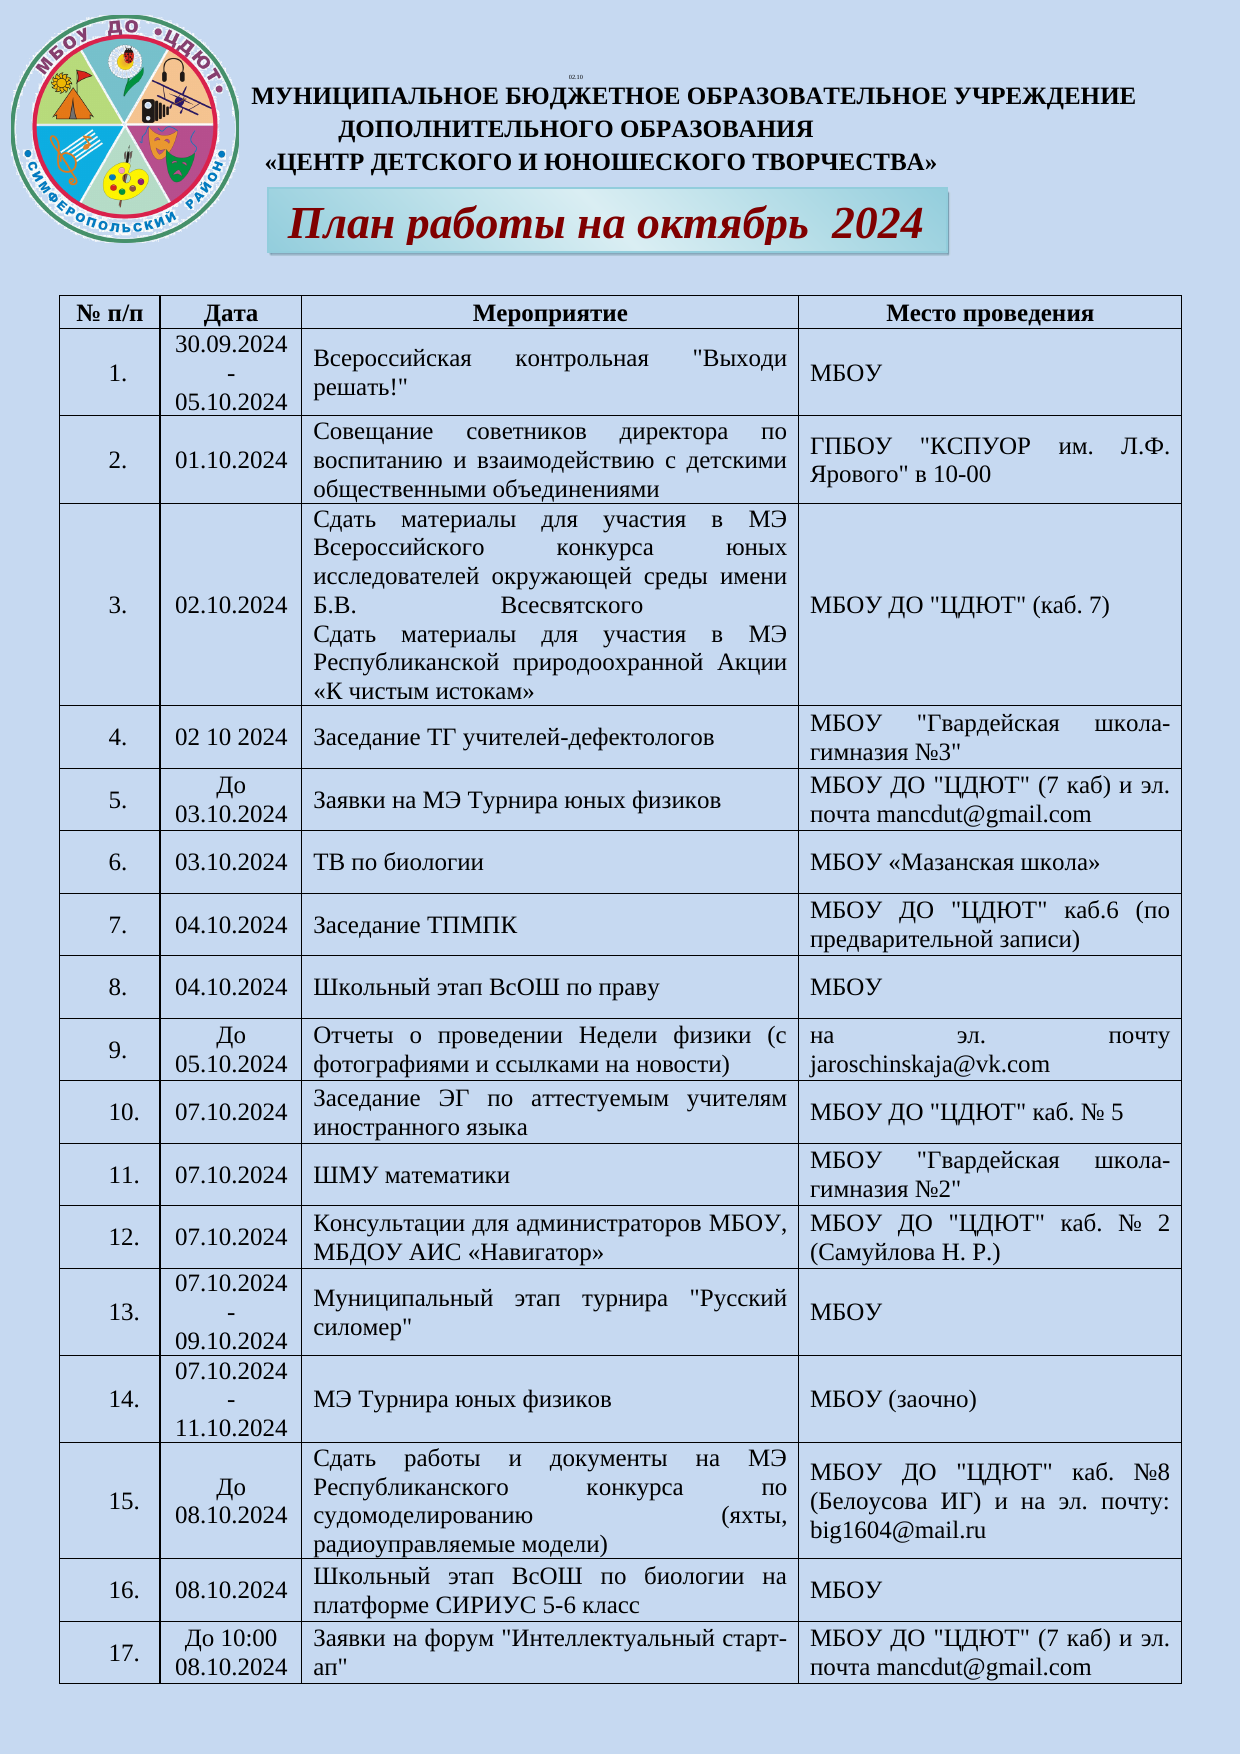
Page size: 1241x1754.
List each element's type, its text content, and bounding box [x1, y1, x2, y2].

table_cell 02 10 2024 [161, 706, 301, 767]
picture [112, 143, 239, 147]
table_cell МБОУ ДО "ЦДЮТ" (7 каб) и эл. почта mancdut@gmail.com [799, 769, 1181, 830]
table_header Дата [161, 296, 301, 328]
table_cell МБОУ [799, 329, 1181, 415]
table_cell 07.10.2024- 11.10.2024 [161, 1356, 301, 1442]
table_cell МБОУ "Гвардейская школа-гимназия №3" [799, 706, 1181, 767]
picture [11, 81, 239, 114]
table_cell МБОУ «Мазанская школа» [799, 831, 1181, 892]
table_cell [60, 1206, 159, 1267]
table_cell ТВ по биологии [302, 831, 798, 892]
table_cell До 08.10.2024 [161, 1443, 301, 1558]
table_cell МБОУ ДО "ЦДЮТ" каб. №8 (Белоусова ИГ) и на эл. почту: big1604@mail.ru [799, 1443, 1181, 1558]
table_cell [60, 1622, 159, 1683]
table_cell 07.10.2024 [161, 1081, 301, 1142]
table_cell Заседание ТГ учителей-дефектологов [302, 706, 798, 767]
table_header Место проведения [799, 296, 1181, 328]
table_cell МБОУ ДО "ЦДЮТ" каб.6 (по предварительной записи) [799, 894, 1181, 955]
table_cell Заседание ЭГ по аттестуемым учителям иностранного языка [302, 1081, 798, 1142]
table_cell [60, 329, 159, 415]
table_cell До 05.10.2024 [161, 1019, 301, 1080]
table_header № п/п [60, 296, 159, 328]
table_header Мероприятие [302, 296, 798, 328]
table_cell МБОУ ДО "ЦДЮТ" каб. № 2 (Самуйлова Н. Р.) [799, 1206, 1181, 1267]
table_cell МБОУ ДО "ЦДЮТ" (каб. 7) [799, 504, 1181, 705]
table_cell Муниципальный этап турнира "Русский силомер" [302, 1269, 798, 1355]
table_cell Сдать материалы для участия в МЭ Всероссийского конкурса юных исследователей окружающей среды имени Б.В. Всесвятского Сдать материалы для участия в МЭ Республиканской природоохранной Акции «К чистым истокам» [302, 504, 798, 705]
table_cell Школьный этап ВсОШ по праву [302, 956, 798, 1017]
table_cell МБОУ [799, 956, 1181, 1017]
table_cell ШМУ математики [302, 1144, 798, 1205]
table_cell на эл. почту jaroschinskaja@vk.com [799, 1019, 1181, 1080]
table_cell МБОУ [799, 1269, 1181, 1355]
picture [11, 176, 239, 243]
table_cell 30.09.2024-05.10.2024 [161, 329, 301, 415]
table_cell Заседание ТПМПК [302, 894, 798, 955]
table_cell 01.10.2024 [161, 416, 301, 503]
table_cell МБОУ ДО "ЦДЮТ" (7 каб) и эл. почта mancdut@gmail.com [799, 1622, 1181, 1683]
table_cell МЭ Турнира юных физиков [302, 1356, 798, 1442]
table_cell 03.10.2024 [161, 831, 301, 892]
table_cell [60, 1443, 159, 1558]
table_cell ГПБОУ "КСПУОР им. Л.Ф. Ярового" в 10-00 [799, 416, 1181, 503]
table_cell Сдать работы и документы на МЭ Республиканского конкурса по судомоделированию (яхты, радиоуправляемые модели) [302, 1443, 798, 1558]
table_cell 07.10.2024 [161, 1206, 301, 1267]
table_cell Заявки на форум "Интеллектуальный старт-ап" [302, 1622, 798, 1683]
table_cell До 03.10.2024 [161, 769, 301, 830]
picture [69, 176, 77, 185]
table_cell МБОУ "Гвардейская школа-гимназия №2" [799, 1144, 1181, 1205]
table_cell [60, 1356, 159, 1442]
table_cell МБОУ ДО "ЦДЮТ" каб. № 5 [799, 1081, 1181, 1142]
table_cell Отчеты о проведении Недели физики (с фотографиями и ссылками на новости) [302, 1019, 798, 1080]
table_cell [60, 1081, 159, 1142]
table_cell [60, 504, 159, 705]
table_cell 04.10.2024 [161, 956, 301, 1017]
table_cell Школьный этап ВсОШ по биологии на платформе СИРИУС 5-6 класс [302, 1559, 798, 1621]
table_cell [60, 831, 159, 892]
table_cell Заявки на МЭ Турнира юных физиков [302, 769, 798, 830]
text МУНИЦИПАЛЬНОЕ БЮДЖЕТНОЕ ОБРАЗОВАТЕЛЬНОЕ УЧРЕЖДЕНИЕ [118, 81, 1181, 110]
table_cell [60, 769, 159, 830]
text ДОПОЛНИТЕЛЬНОГО ОБРАЗОВАНИЯ [0, 114, 1181, 143]
table_cell Всероссийская контрольная "Выходи решать!" [302, 329, 798, 415]
text «ЦЕНТР ДЕТСКОГО И ЮНОШЕСКОГО ТВОРЧЕСТВА» [0, 147, 1181, 176]
table_cell [60, 956, 159, 1017]
table_cell [60, 894, 159, 955]
table_cell [60, 416, 159, 503]
table_cell [60, 706, 159, 767]
picture [83, 143, 94, 147]
table_cell 07.10.2024 [161, 1144, 301, 1205]
table_cell МБОУ [799, 1559, 1181, 1621]
table_cell 07.10.2024- 09.10.2024 [161, 1269, 301, 1355]
table_cell Совещание советников директора по воспитанию и взаимодействию с детскими общественными объединениями [302, 416, 798, 503]
table_cell [60, 1144, 159, 1205]
table_cell Консультации для администраторов МБОУ, МБДОУ АИС «Навигатор» [302, 1206, 798, 1267]
table_cell До 10:00 08.10.2024 [161, 1622, 301, 1683]
table_cell 04.10.2024 [161, 894, 301, 955]
table_cell МБОУ (заочно) [799, 1356, 1181, 1442]
picture [11, 143, 38, 147]
table_cell [60, 1269, 159, 1355]
table_cell 02.10.2024 [161, 504, 301, 705]
table_cell 08.10.2024 [161, 1559, 301, 1621]
picture [11, 15, 239, 74]
table_cell [60, 1559, 159, 1621]
table_cell [60, 1019, 159, 1080]
